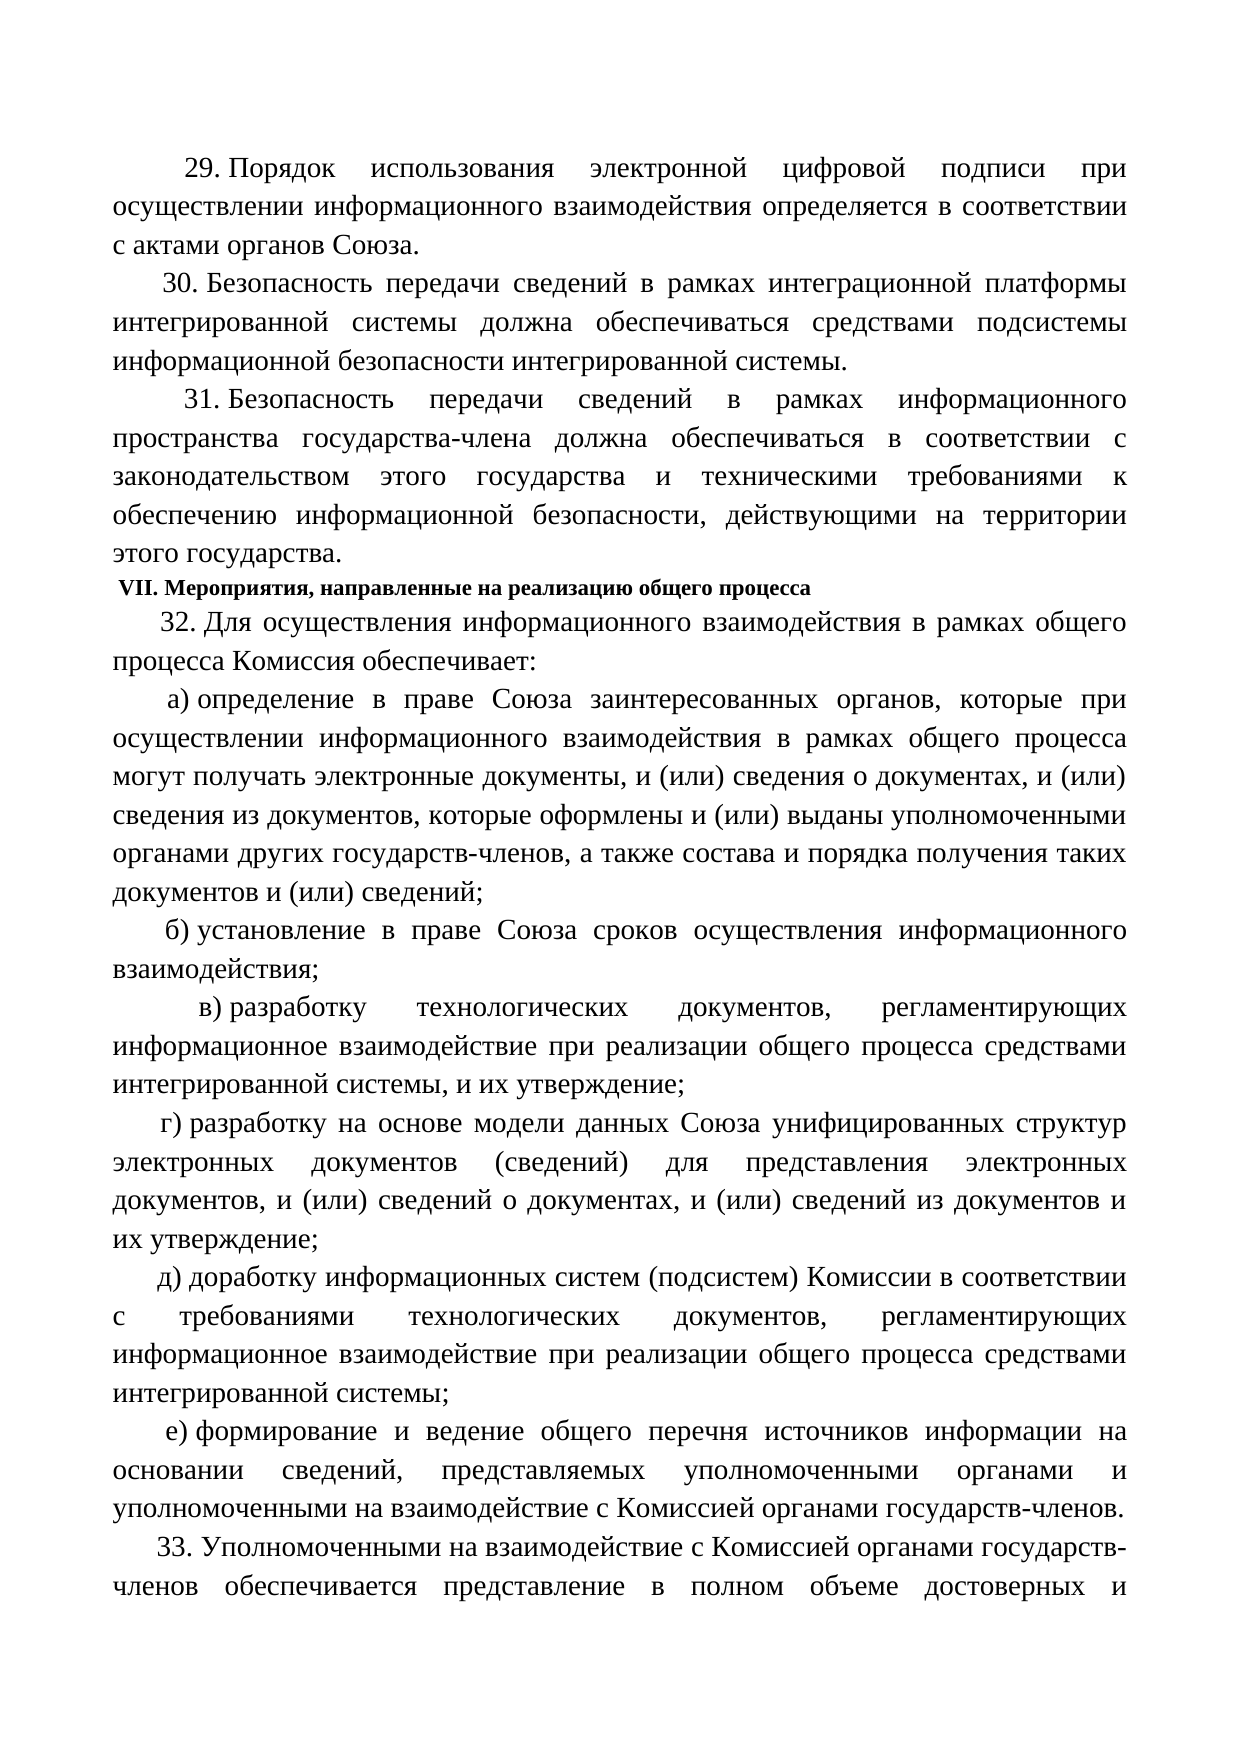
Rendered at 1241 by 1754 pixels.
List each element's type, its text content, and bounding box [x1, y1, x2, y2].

text д) доработку информационных систем (подсистем) Комиссии в соответствии с требованиями технологических документов, регламентирующих информационное взаимодействие при реализации общего процесса средствами интегрированной системы; [112, 1259, 1128, 1408]
text 29. Порядок использования электронной цифровой подписи при осуществлении информационного взаимодействия определяется в соответствии с актами органов Союза. [112, 150, 1128, 261]
text в) разработку технологических документов, регламентирующих информационное взаимодействие при реализации общего процесса средствами интегрированной системы, и их утверждение; [112, 989, 1128, 1100]
text 30. Безопасность передачи сведений в рамках интеграционной платформы интегрированной системы должна обеспечиваться средствами подсистемы информационной безопасности интегрированной системы. [112, 266, 1128, 376]
text 31. Безопасность передачи сведений в рамках информационного пространства государства-члена должна обеспечиваться в соответствии с законодательством этого государства и техническими требованиями к обеспечению информационной безопасности, действующими на территории этого государства. [112, 381, 1128, 569]
text 32. Для осуществления информационного взаимодействия в рамках общего процесса Комиссия обеспечивает: [112, 604, 1128, 676]
text г) разработку на основе модели данных Союза унифицированных структур электронных документов (сведений) для представления электронных документов, и (или) сведений о документах, и (или) сведений из документов и их утверждение; [112, 1105, 1128, 1254]
text VII. Мероприятия, направленные на реализацию общего процесса [112, 574, 1128, 600]
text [112, 1529, 1128, 1601]
text е) формирование и ведение общего перечня источников информации на основании сведений, представляемых уполномоченными органами и уполномоченными на взаимодействие с Комиссией органами государств-членов. [112, 1413, 1128, 1524]
text б) установление в праве Союза сроков осуществления информационного взаимодействия; [112, 912, 1128, 984]
text а) определение в праве Союза заинтересованных органов, которые при осуществлении информационного взаимодействия в рамках общего процесса могут получать электронные документы, и (или) сведения о документах, и (или) сведения из документов, которые оформлены и (или) выданы уполномоченными органами других государств-членов, а также состава и порядка получения таких документов и (или) сведений; [112, 681, 1128, 907]
